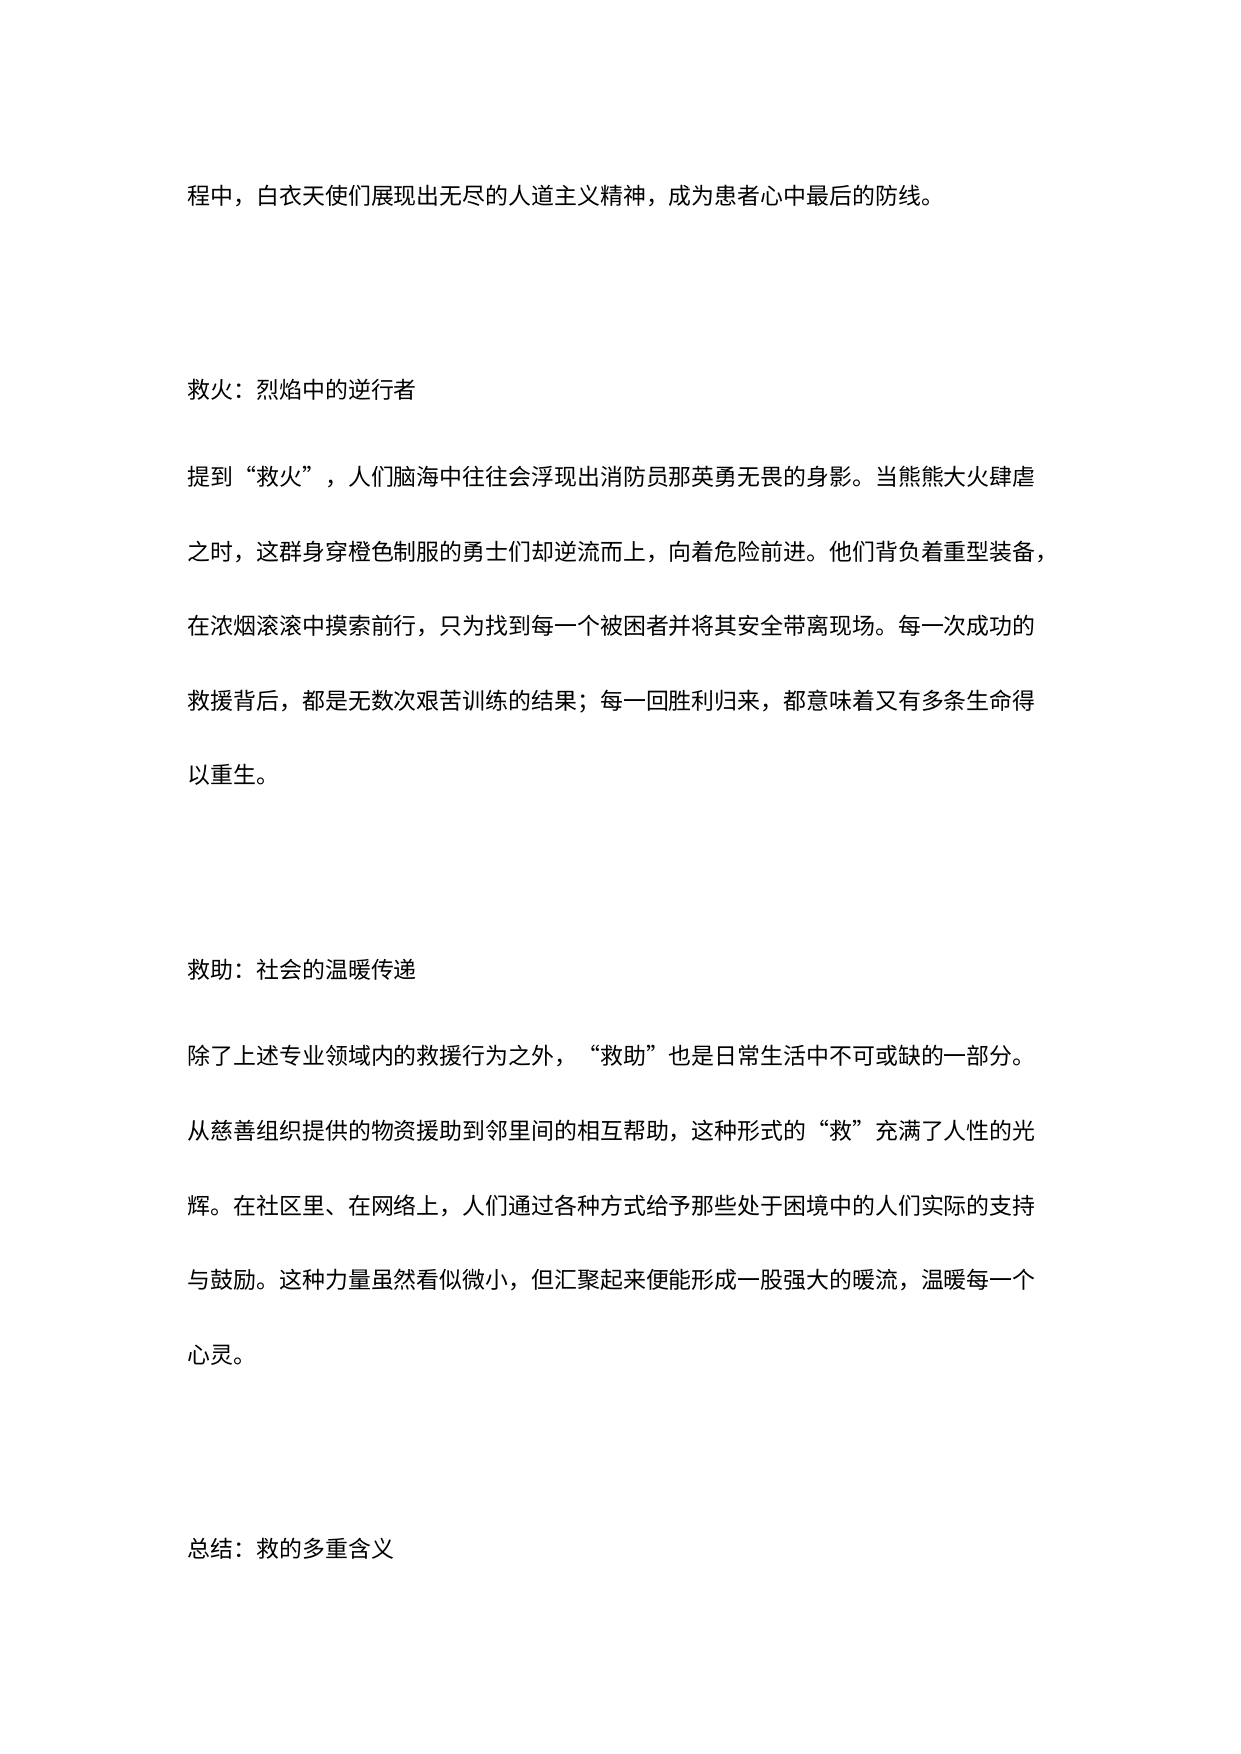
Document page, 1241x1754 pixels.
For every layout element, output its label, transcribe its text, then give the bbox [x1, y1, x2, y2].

text 总结：救的多重含义 [187, 1515, 1053, 1580]
text 救助：社会的温暖传递 [187, 936, 1053, 1001]
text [187, 162, 1053, 227]
text 提到“救火”，人们脑海中往往会浮现出消防员那英勇无畏的身影。当熊熊大火肆虐之时，这群身穿橙色制服的勇士们却逆流而上，向着危险前进。他们背负着重型装备，在浓烟滚滚中摸索前行，只为找到每一个被困者并将其安全带离现场。每一次成功的救援背后，都是无数次艰苦训练的结果；每一回胜利归来，都意味着又有多条生命得以重生。 [187, 443, 1053, 807]
text 除了上述专业领域内的救援行为之外，“救助”也是日常生活中不可或缺的一部分。从慈善组织提供的物资援助到邻里间的相互帮助，这种形式的“救”充满了人性的光辉。在社区里、在网络上，人们通过各种方式给予那些处于困境中的人们实际的支持与鼓励。这种力量虽然看似微小，但汇聚起来便能形成一股强大的暖流，温暖每一个心灵。 [187, 1022, 1053, 1386]
text 救火：烈焰中的逆行者 [187, 356, 1053, 421]
